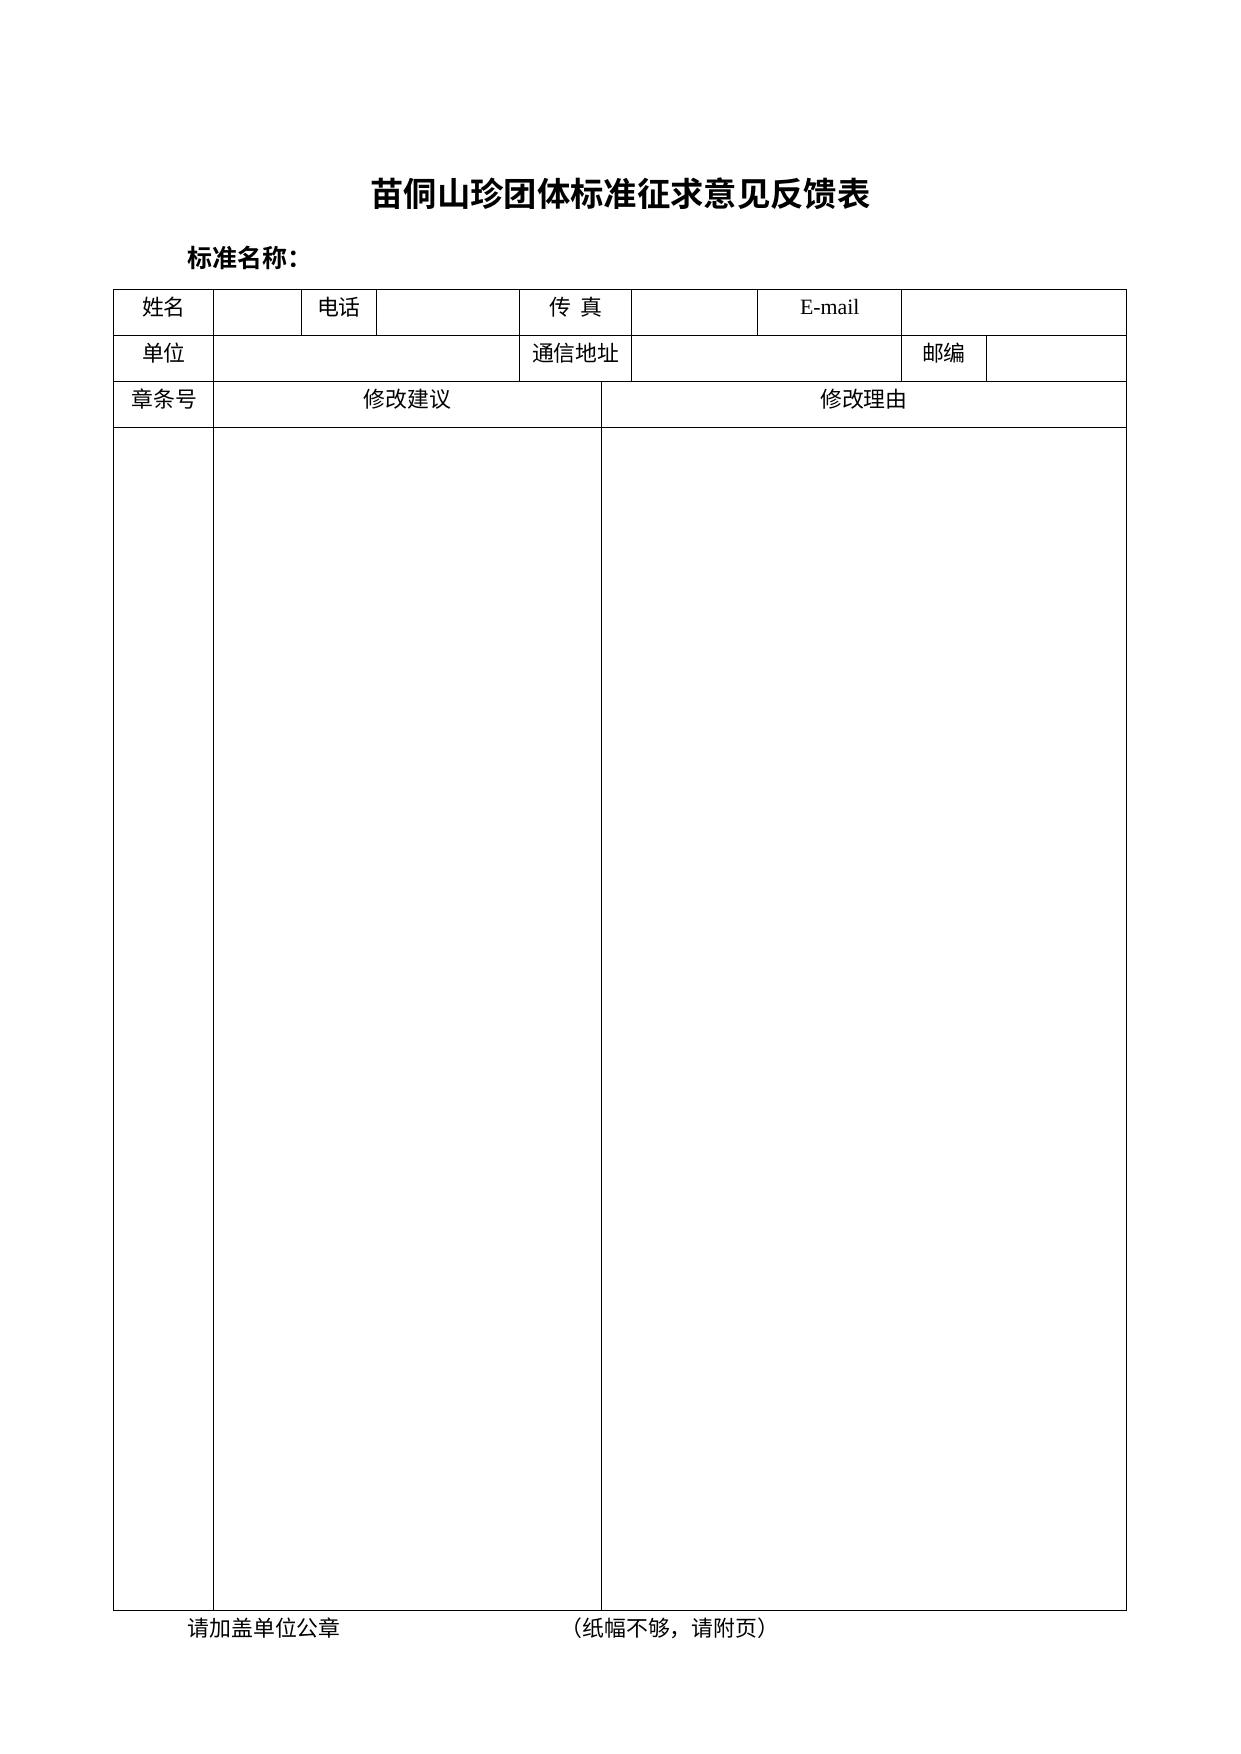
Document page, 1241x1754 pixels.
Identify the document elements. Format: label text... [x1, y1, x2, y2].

table_cell [602, 428, 1126, 1610]
table_cell 修改建议 [214, 382, 601, 427]
text 苗侗山珍团体标准征求意见反馈表 [187, 159, 1053, 224]
table_cell 修改理由 [602, 382, 1126, 427]
table_header 姓名 [114, 290, 213, 335]
table_cell 章条号 [114, 382, 213, 427]
table_cell [632, 336, 901, 381]
table_header [632, 290, 757, 335]
table_cell [214, 336, 519, 381]
table_header 传 真 [520, 290, 631, 335]
table_cell 通信地址 [520, 336, 631, 381]
table_header [902, 290, 1126, 335]
table_cell [214, 428, 601, 1610]
table_cell 邮编 [902, 336, 986, 381]
table_cell 单位 [114, 336, 213, 381]
text 标准名称： [187, 224, 1053, 289]
table_cell [114, 428, 213, 1610]
table_header [377, 290, 519, 335]
table_header 电话 [302, 290, 376, 335]
text 请加盖单位公章 （纸幅不够，请附页） [187, 1611, 1053, 1643]
table_cell [987, 336, 1126, 381]
table_header [214, 290, 301, 335]
table_header E-mail [758, 290, 901, 335]
